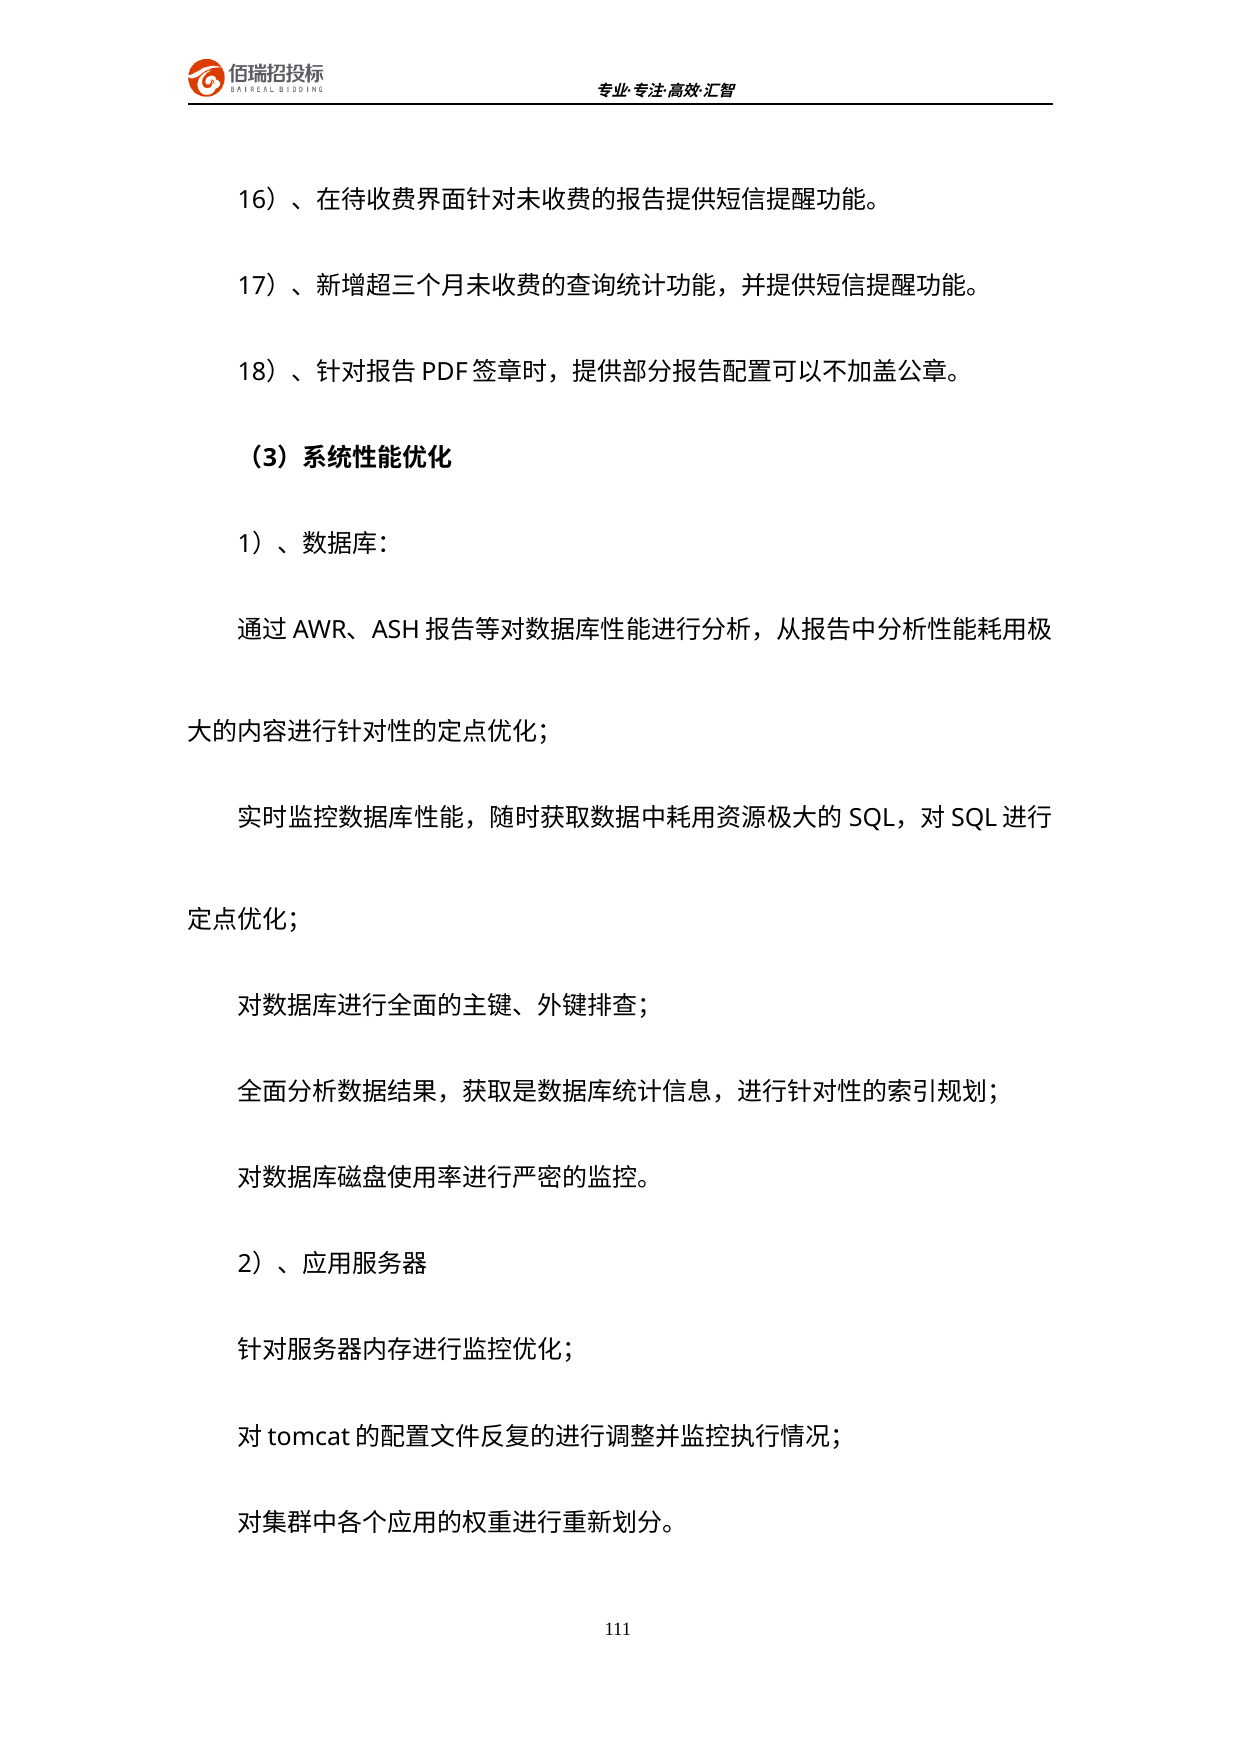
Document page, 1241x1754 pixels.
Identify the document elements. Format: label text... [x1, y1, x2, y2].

text 2）、应用服务器 [187, 1228, 1053, 1296]
text （3）系统性能优化 [187, 422, 1053, 490]
text 针对服务器内存进行监控优化； [187, 1314, 1053, 1382]
picture [187, 59, 324, 97]
text 实时监控数据库性能，随时获取数据中耗用资源极大的SQL，对SQL进行定点优化； [187, 782, 1053, 952]
text 对数据库磁盘使用率进行严密的监控。 [187, 1142, 1053, 1210]
text 对数据库进行全面的主键、外键排查； [187, 970, 1053, 1038]
text 1）、数据库： [187, 508, 1053, 576]
text 17）、新增超三个月未收费的查询统计功能，并提供短信提醒功能。 [187, 250, 1053, 318]
text 通过AWR、ASH报告等对数据库性能进行分析，从报告中分析性能耗用极大的内容进行针对性的定点优化； [187, 594, 1053, 764]
text 16）、在待收费界面针对未收费的报告提供短信提醒功能。 [187, 164, 1053, 232]
text 对tomcat的配置文件反复的进行调整并监控执行情况； [187, 1400, 1053, 1468]
text 18）、针对报告PDF签章时，提供部分报告配置可以不加盖公章。 [187, 336, 1053, 404]
text 对集群中各个应用的权重进行重新划分。 [187, 1486, 1053, 1554]
text 全面分析数据结果，获取是数据库统计信息，进行针对性的索引规划； [187, 1056, 1053, 1124]
